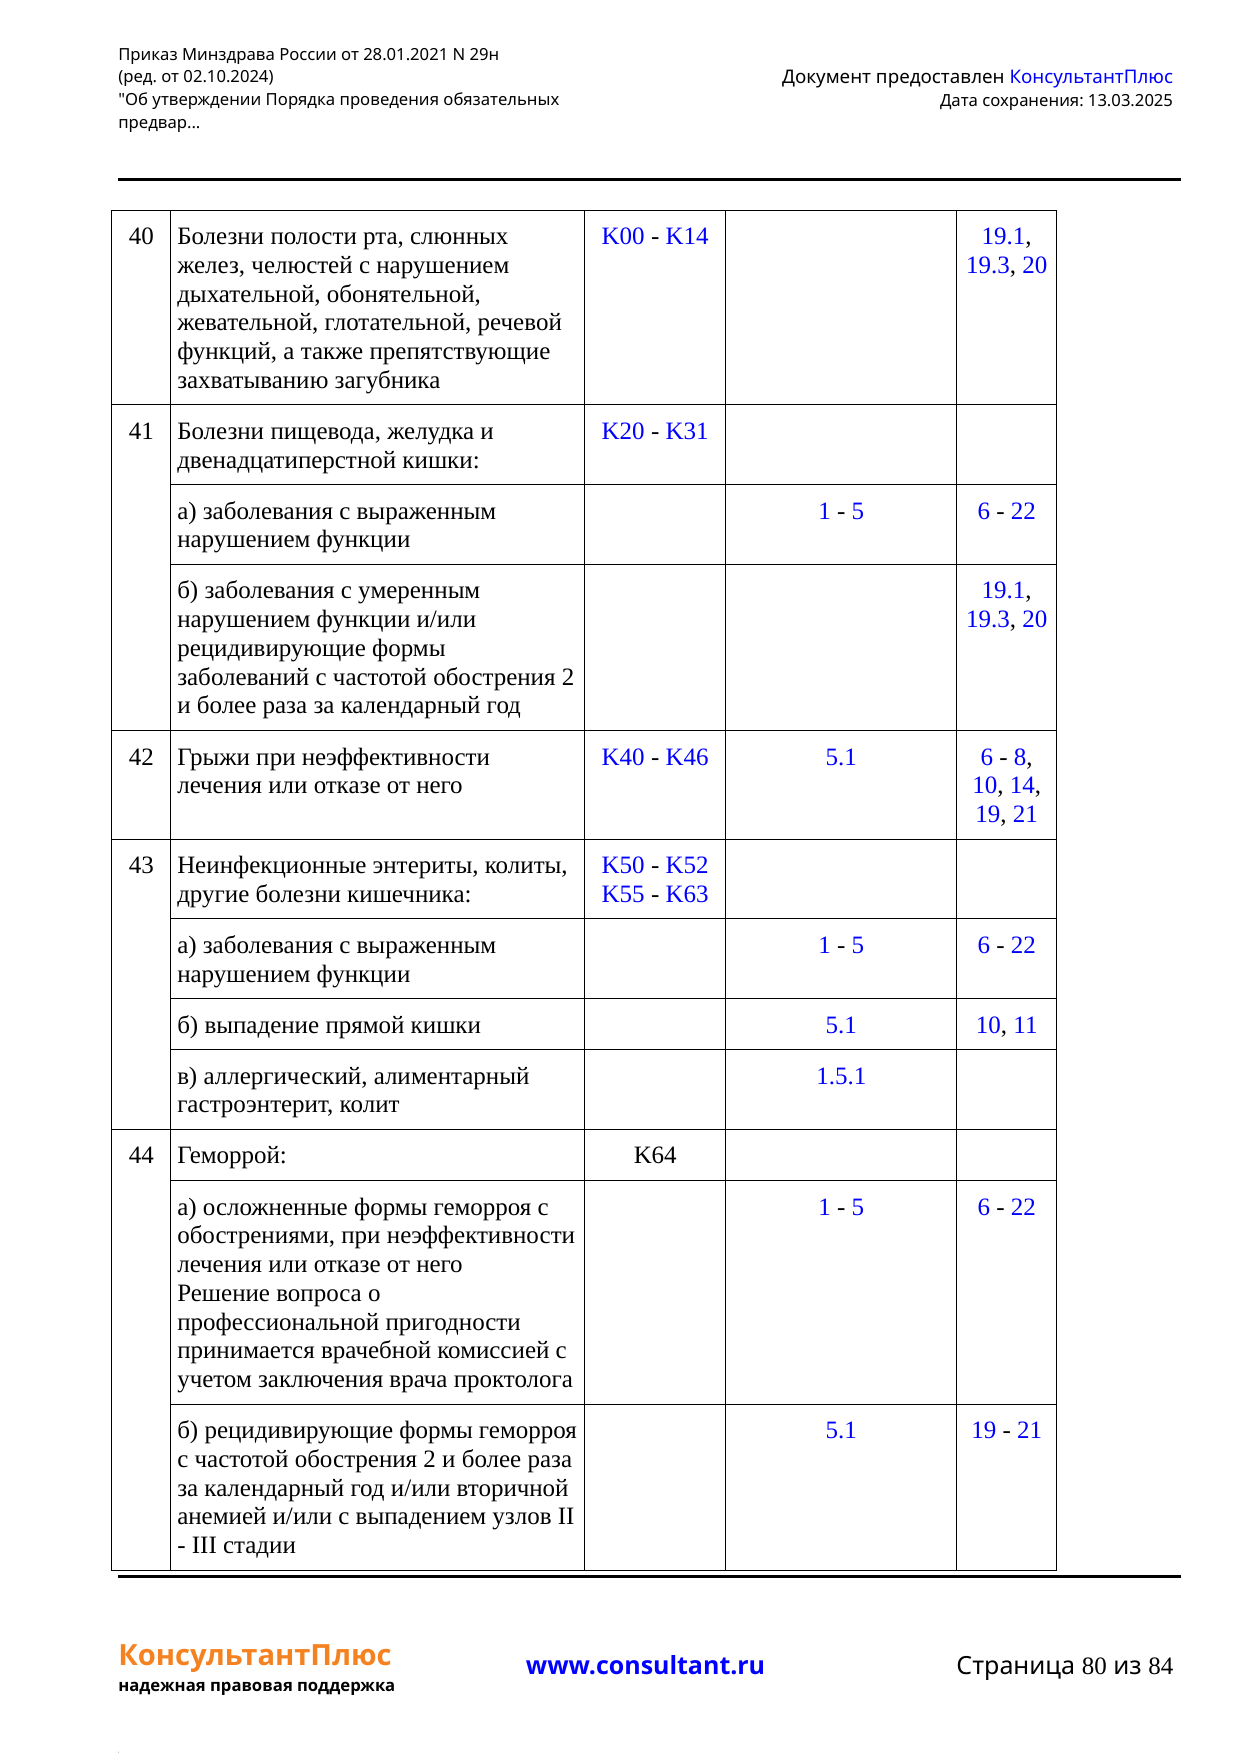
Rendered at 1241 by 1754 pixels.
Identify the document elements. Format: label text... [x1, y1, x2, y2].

table_cell K40 - K46 [585, 731, 725, 838]
table_cell [726, 211, 956, 404]
table_cell [957, 840, 1056, 918]
table_cell 1 - 5 [726, 1181, 956, 1403]
table_cell [726, 1130, 956, 1180]
table_cell 1.5.1 [726, 1050, 956, 1129]
table_cell 6 - 22 [957, 1181, 1056, 1403]
table_cell 42 [112, 731, 170, 838]
table_cell [726, 840, 956, 918]
table_cell Болезни полости рта, слюнных желез, челюстей с нарушением дыхательной, обонятельной, жевательной, глотательной, речевой функций, а также препятствующие захватыванию загубника [171, 211, 584, 404]
table_cell [726, 405, 956, 484]
table_cell [585, 1181, 725, 1403]
table_cell 44 [112, 1130, 170, 1569]
table_cell б) выпадение прямой кишки [171, 999, 584, 1049]
table_cell а) осложненные формы геморроя с обострениями, при неэффективности лечения или отказе от него Решение вопроса о профессиональной пригодности принимается врачебной комиссией с учетом заключения врача проктолога [171, 1181, 584, 1403]
table_cell 5.1 [726, 731, 956, 838]
table_cell 6 - 22 [957, 919, 1056, 998]
table_cell [585, 1405, 725, 1569]
table_cell K00 - K14 [585, 211, 725, 404]
table_cell [585, 919, 725, 998]
table_cell [585, 565, 725, 730]
table_cell а) заболевания с выраженным нарушением функции [171, 485, 584, 564]
table_cell 43 [112, 840, 170, 1129]
table_cell Неинфекционные энтериты, колиты, другие болезни кишечника: [171, 840, 584, 918]
table_cell [585, 485, 725, 564]
table_cell 1 - 5 [726, 919, 956, 998]
table_cell в) аллергический, алиментарный гастроэнтерит, колит [171, 1050, 584, 1129]
table_cell [726, 565, 956, 730]
table_cell Болезни пищевода, желудка и двенадцатиперстной кишки: [171, 405, 584, 484]
table_cell 10, 11 [957, 999, 1056, 1049]
table_cell Геморрой: [171, 1130, 584, 1180]
table_cell K20 - K31 [585, 405, 725, 484]
table_cell 6 - 8, 10, 14, 19, 21 [957, 731, 1056, 838]
table_cell 1 - 5 [726, 485, 956, 564]
table_cell 5.1 [726, 1405, 956, 1569]
table_cell б) рецидивирующие формы геморроя с частотой обострения 2 и более раза за календарный год и/или вторичной анемией и/или с выпадением узлов II - III стадии [171, 1405, 584, 1569]
table_cell [957, 405, 1056, 484]
table_cell Грыжи при неэффективности лечения или отказе от него [171, 731, 584, 838]
table_cell 19.1, 19.3, 20 [957, 211, 1056, 404]
table_cell 40 [112, 211, 170, 404]
table_cell 41 [112, 405, 170, 730]
table_cell [957, 1050, 1056, 1129]
table_cell 19.1, 19.3, 20 [957, 565, 1056, 730]
table_cell 6 - 22 [957, 485, 1056, 564]
table_cell 5.1 [726, 999, 956, 1049]
table_cell [585, 999, 725, 1049]
table_cell [957, 1130, 1056, 1180]
table_cell 19 - 21 [957, 1405, 1056, 1569]
table_cell K64 [585, 1130, 725, 1180]
table_cell а) заболевания с выраженным нарушением функции [171, 919, 584, 998]
table_cell б) заболевания с умеренным нарушением функции и/или рецидивирующие формы заболеваний с частотой обострения 2 и более раза за календарный год [171, 565, 584, 730]
table_cell [585, 1050, 725, 1129]
table_cell K50 - K52 K55 - K63 [585, 840, 725, 918]
